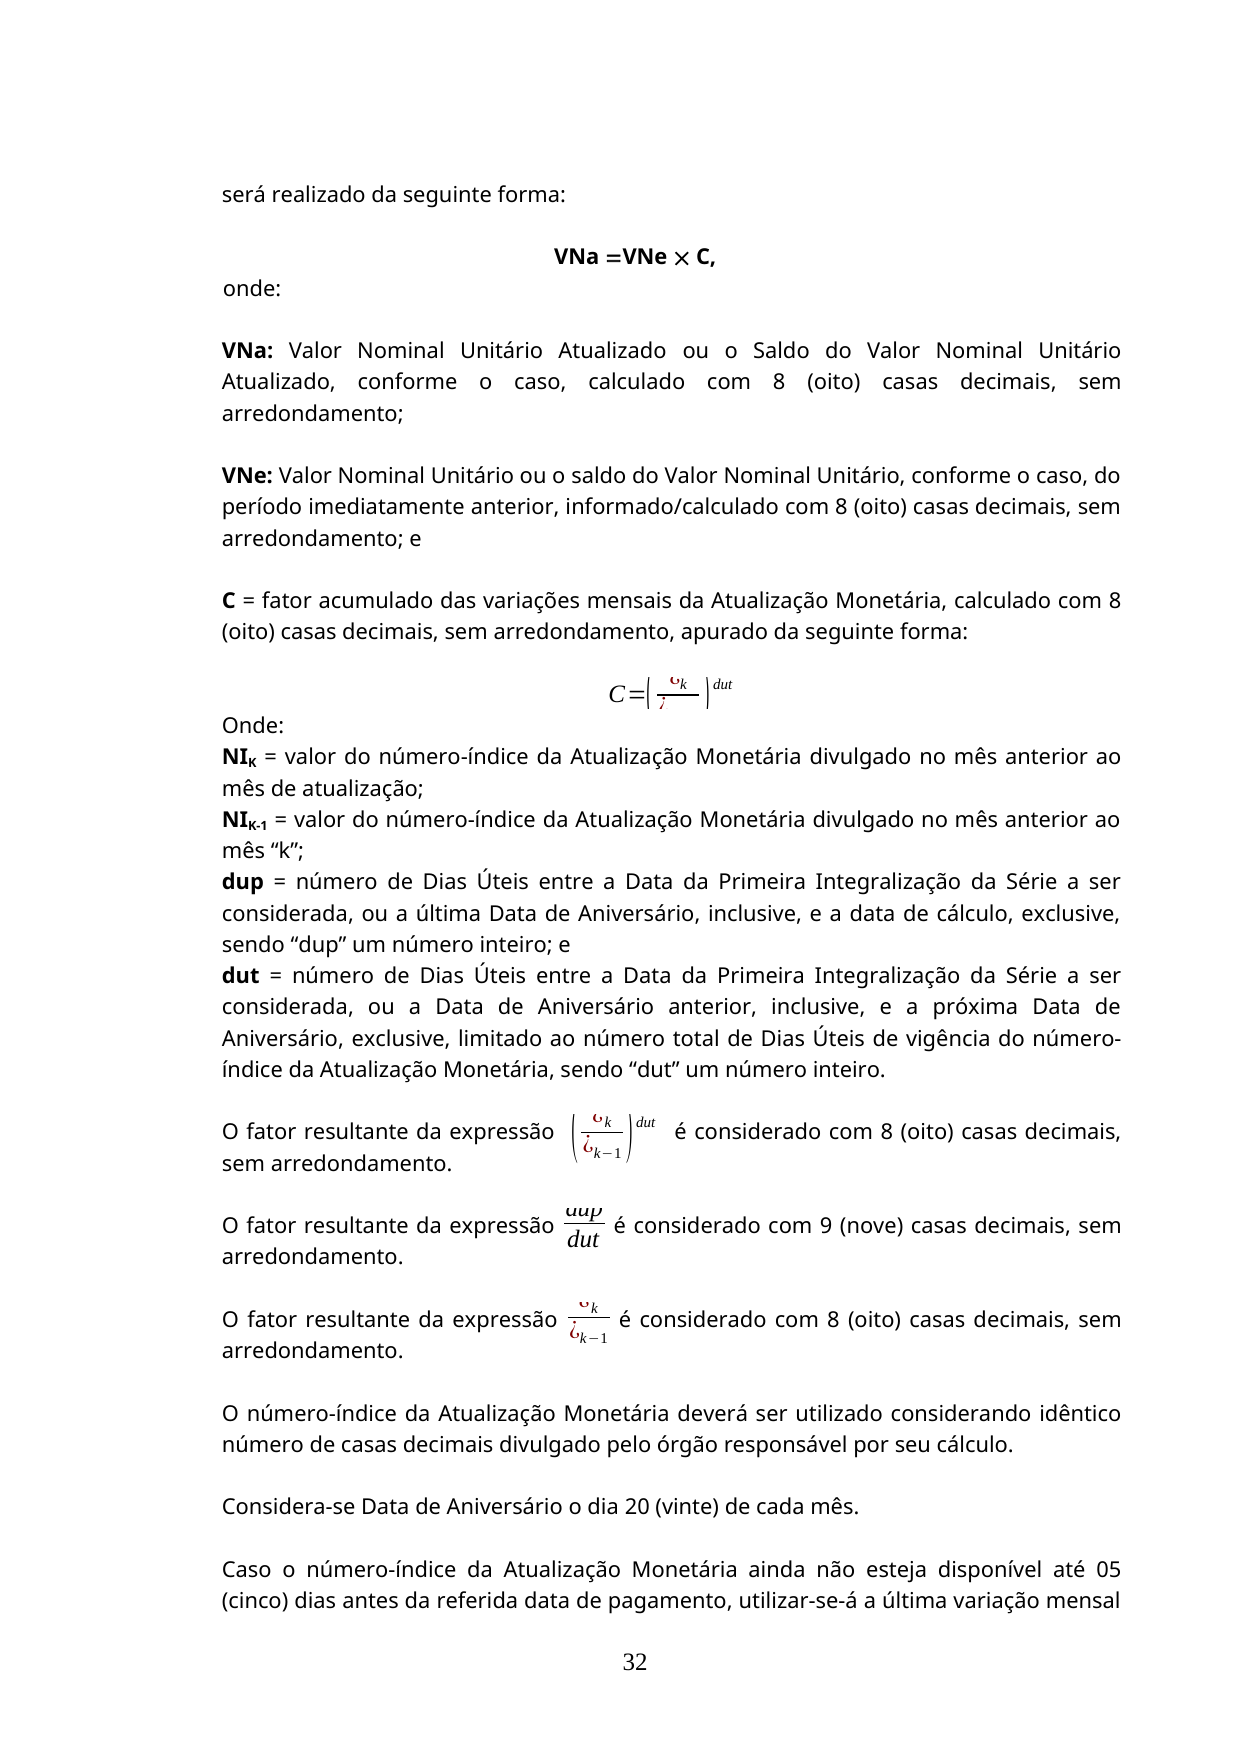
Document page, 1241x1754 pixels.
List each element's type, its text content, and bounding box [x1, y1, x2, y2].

text VNa: Valor Nominal Unitário Atualizado ou o Saldo do Valor Nominal Unitário Atualizado, conforme o caso, calculado com 8 (oito) casas decimais, sem arredondamento; [222, 333, 1122, 427]
text VNa VNe C, [148, 240, 1122, 271]
text O fator resultante da expressão é considerado com 9 (nove) casas decimais, sem arredondamento. [222, 1208, 1122, 1271]
text O fator resultante da expressão é considerado com 8 (oito) casas decimais, sem arredondamento. [222, 1115, 1122, 1177]
text VNe: Valor Nominal Unitário ou o saldo do Valor Nominal Unitário, conforme o caso, do período imediatamente anterior, informado/calculado com 8 (oito) casas decimais, sem arredondamento; e [222, 458, 1122, 552]
text Onde: [222, 708, 1122, 740]
text C = fator acumulado das variações mensais da Atualização Monetária, calculado com 8 (oito) casas decimais, sem arredondamento, apurado da seguinte forma: [222, 583, 1122, 646]
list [222, 1552, 1122, 1615]
list Considera-se Data de Aniversário o dia 20 (vinte) de cada mês. [222, 1490, 1122, 1521]
text O número-índice da Atualização Monetária deverá ser utilizado considerando idêntico número de casas decimais divulgado pelo órgão responsável por seu cálculo. [222, 1396, 1122, 1458]
text dut = número de Dias Úteis entre a Data da Primeira Integralização da Série a ser considerada, ou a Data de Aniversário anterior, inclusive, e a próxima Data de Aniversário, exclusive, limitado ao número total de Dias Úteis de vigência do número-índice da Atualização Monetária, sendo “dut” um número inteiro. [222, 958, 1122, 1083]
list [222, 177, 1122, 208]
text NIK-1 = valor do número-índice da Atualização Monetária divulgado no mês anterior ao mês “k”; [222, 802, 1122, 865]
text dup = número de Dias Úteis entre a Data da Primeira Integralização da Série a ser considerada, ou a última Data de Aniversário, inclusive, e a data de cálculo, exclusive, sendo “dup” um número inteiro; e [222, 865, 1122, 958]
text onde: [223, 271, 1122, 302]
text O fator resultante da expressão é considerado com 8 (oito) casas decimais, sem arredondamento. [222, 1302, 1122, 1365]
text NIK = valor do número-índice da Atualização Monetária divulgado no mês anterior ao mês de atualização; [222, 740, 1122, 802]
